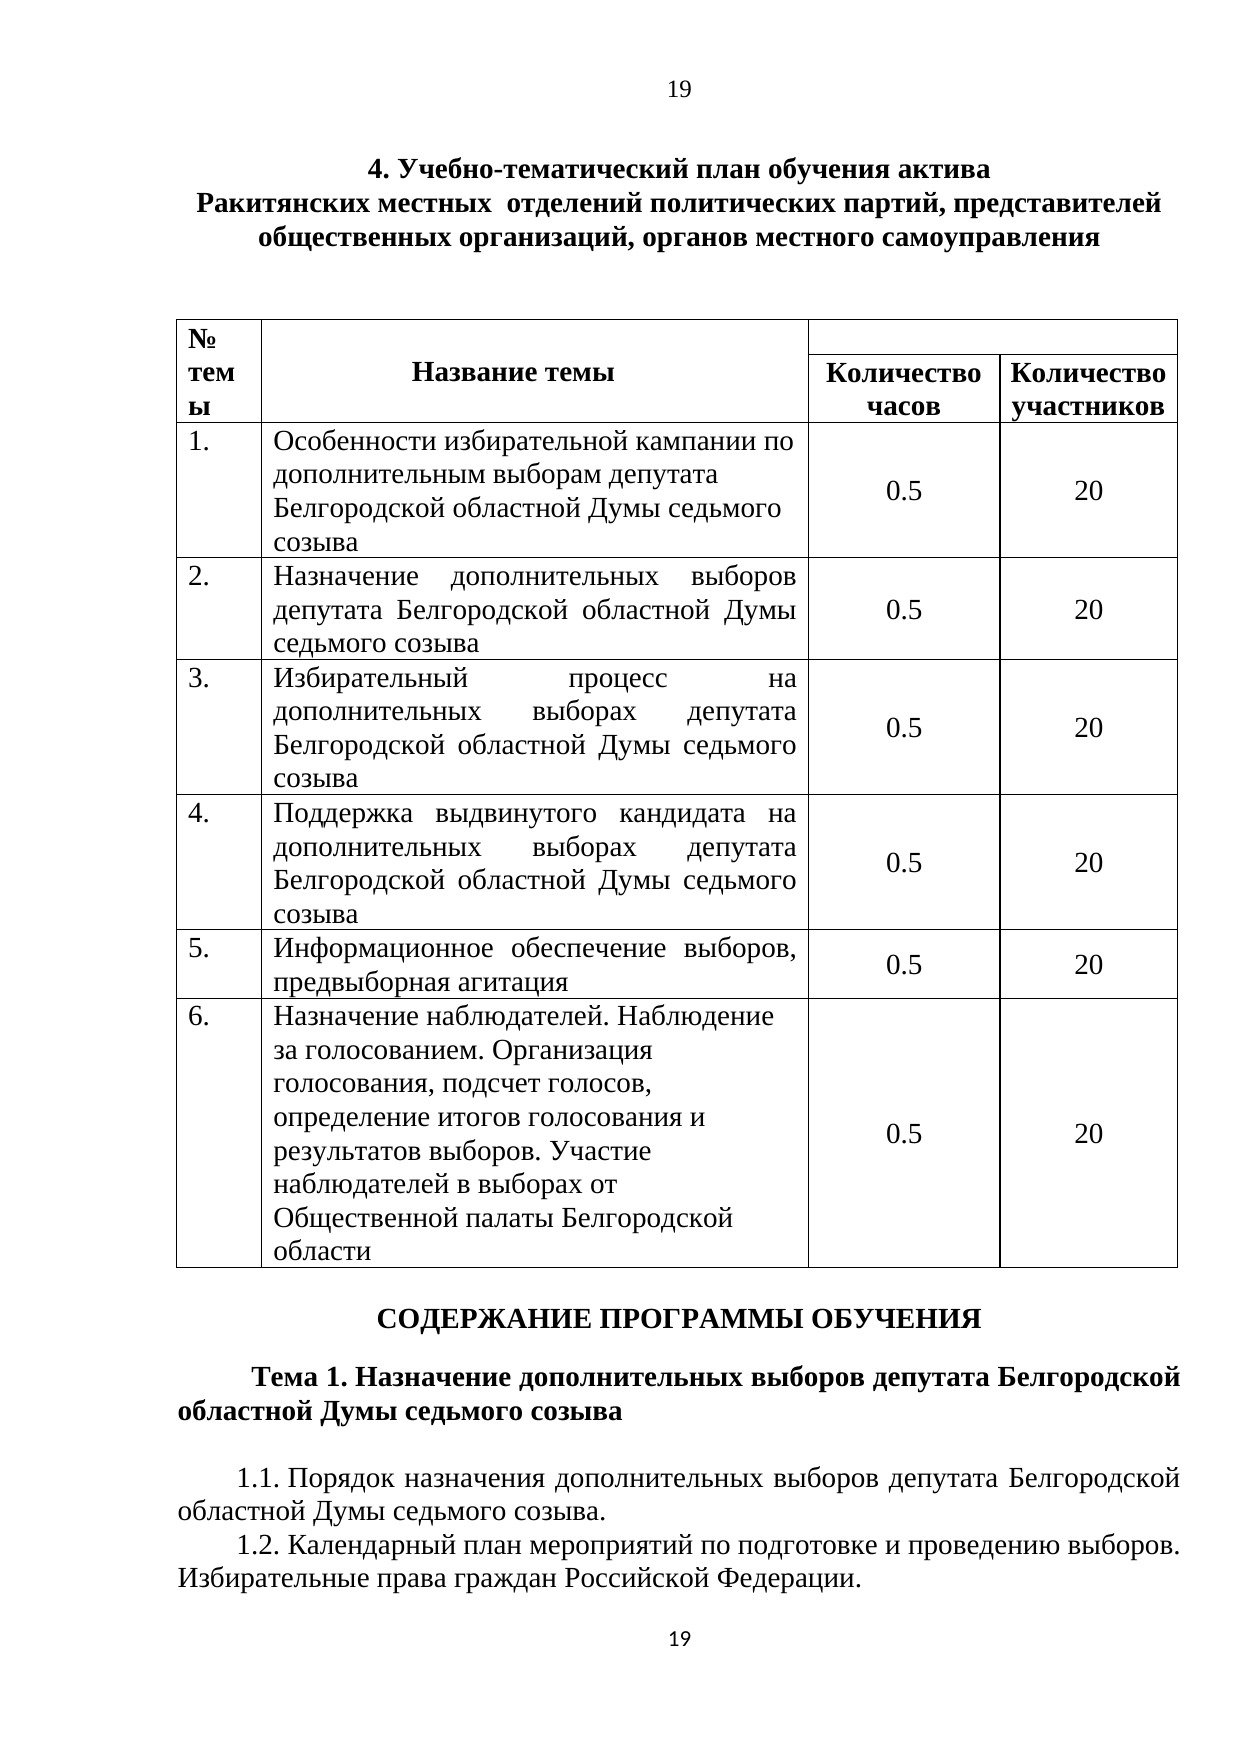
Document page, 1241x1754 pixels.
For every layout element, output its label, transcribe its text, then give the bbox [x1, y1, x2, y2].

table_cell 0.5 [809, 999, 999, 1267]
table_cell 0.5 [809, 423, 999, 557]
text 1.2. Календарный план мероприятий по подготовке и проведению выборов. Избирательные права граждан Российской Федерации. [177, 1527, 1181, 1594]
table_cell 4. [177, 795, 261, 929]
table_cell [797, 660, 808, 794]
table_cell 0.5 [809, 930, 999, 997]
text 1.1. Порядок назначения дополнительных выборов депутата Белгородской областной Думы седьмого созыва. [177, 1460, 1181, 1527]
table_cell 0.5 [809, 795, 999, 929]
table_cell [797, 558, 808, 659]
table_header Название темы [262, 320, 808, 422]
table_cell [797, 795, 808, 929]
text 4. Учебно-тематический план обучения актива [177, 152, 1181, 185]
table_cell 20 [1001, 999, 1177, 1267]
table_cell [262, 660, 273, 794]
table_cell 20 [1001, 558, 1177, 659]
table_cell Количество часов [809, 355, 999, 422]
table_cell 20 [1001, 660, 1177, 794]
table_cell Особенности избирательной кампании по дополнительным выборам депутата Белгородской областной Думы седьмого созыва [262, 423, 808, 557]
table_cell 2. [177, 558, 261, 659]
table_cell 5. [177, 930, 261, 997]
table_cell 0.5 [809, 660, 999, 794]
text СОДЕРЖАНИЕ ПРОГРАММЫ ОБУЧЕНИЯ [177, 1301, 1181, 1335]
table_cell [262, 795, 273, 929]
table_cell Количество участников [1001, 355, 1177, 422]
table_cell 3. [177, 660, 261, 794]
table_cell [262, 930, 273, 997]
table_cell 0.5 [809, 558, 999, 659]
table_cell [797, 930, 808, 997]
table_header № темы [177, 320, 261, 422]
table_cell 6. [177, 999, 261, 1267]
table_cell 20 [1001, 795, 1177, 929]
table_cell 20 [1001, 930, 1177, 997]
text Тема 1. Назначение дополнительных выборов депутата Белгородской областной Думы седьмого созыва [177, 1359, 1181, 1426]
table_cell Назначение наблюдателей. Наблюдение за голосованием. Организация голосования, подсчет голосов, определение итогов голосования и результатов выборов. Участие наблюдателей в выборах от Общественной палаты Белгородской области [262, 999, 808, 1267]
text Ракитянских местных отделений политических партий, представителей общественных организаций, органов местного самоуправления [177, 185, 1181, 252]
table_cell 1. [177, 423, 261, 557]
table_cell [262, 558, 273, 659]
table_header [809, 320, 1177, 354]
table_cell 20 [1001, 423, 1177, 557]
